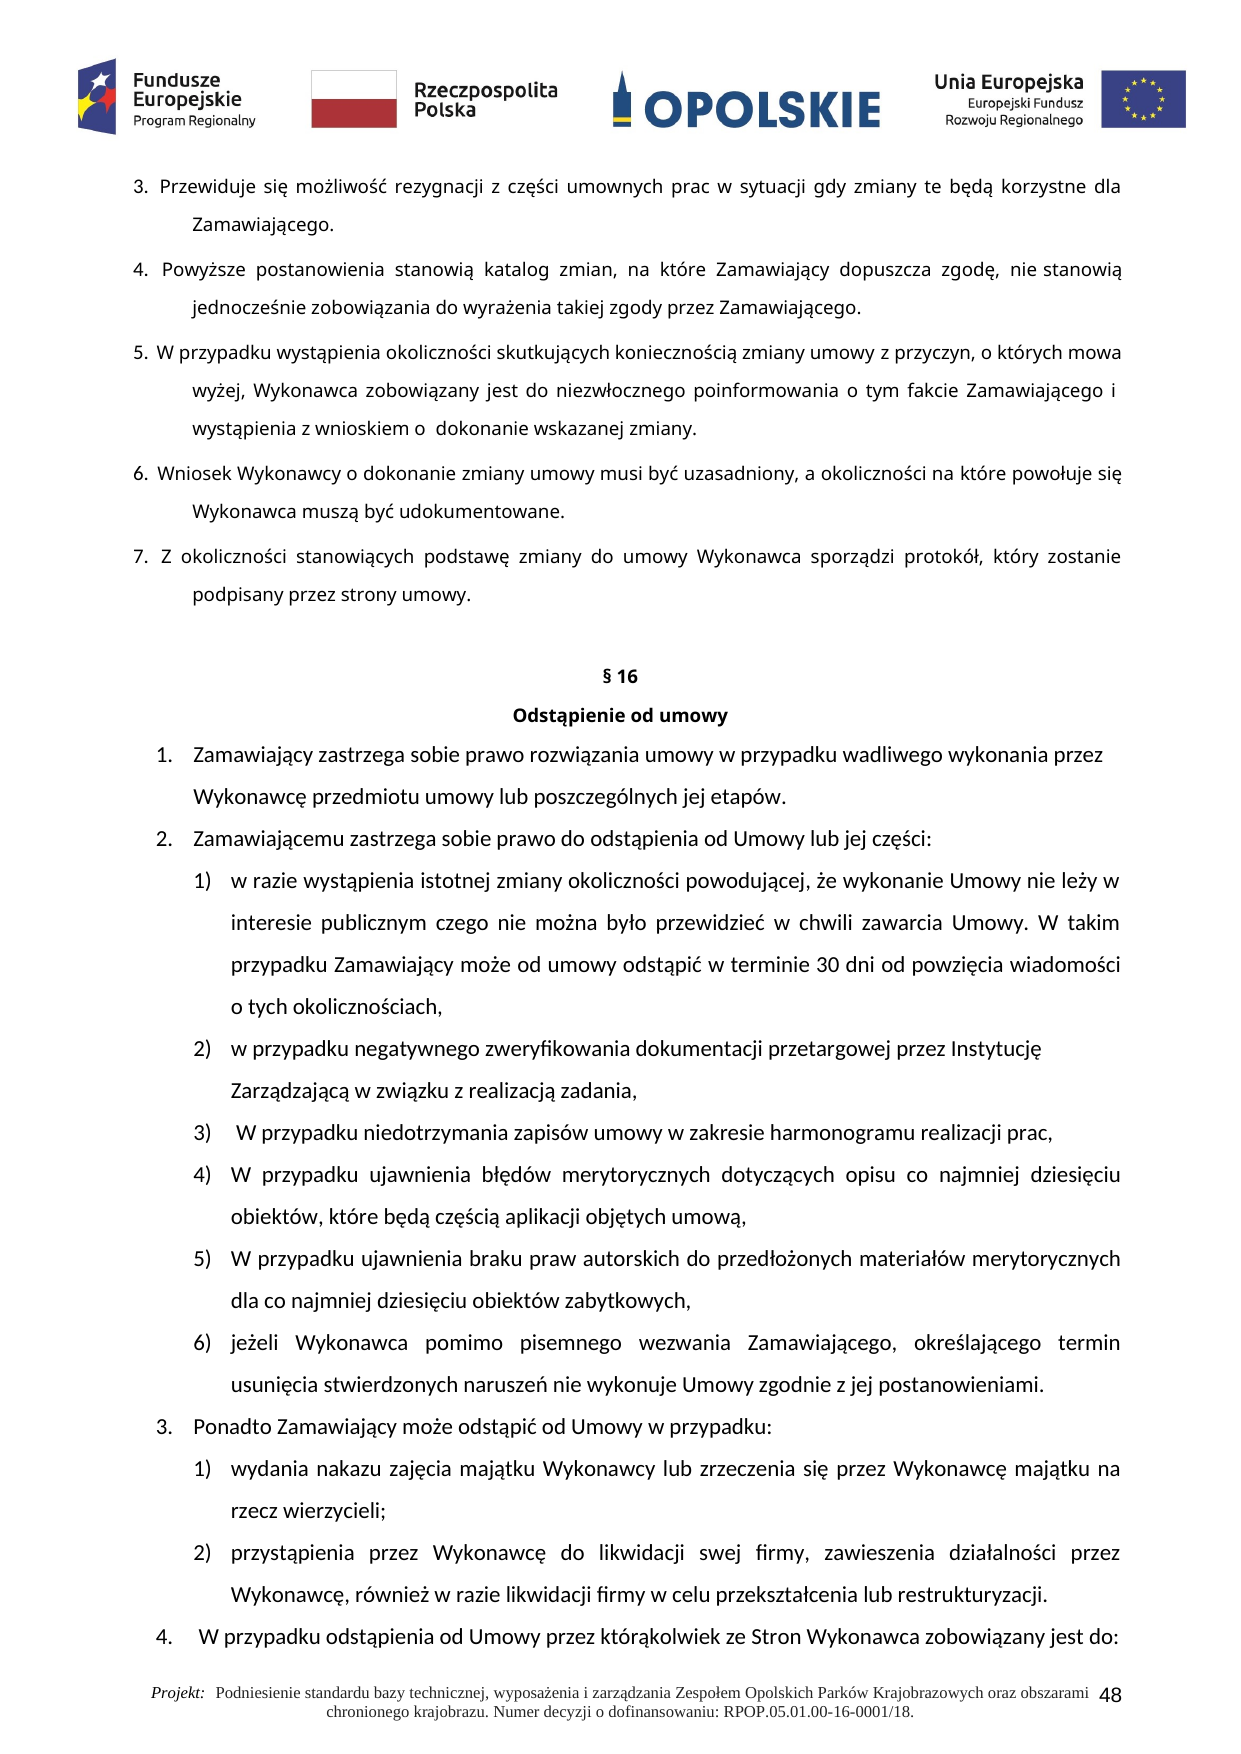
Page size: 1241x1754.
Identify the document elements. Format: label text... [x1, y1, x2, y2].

list Zamawiający zastrzega sobie prawo rozwiązania umowy w przypadku wadliwego wykonania przez Wykonawcę przedmiotu umowy lub poszczególnych jej etapów. [156, 740, 1122, 810]
list Zamawiającemu zastrzega sobie prawo do odstąpienia od Umowy lub jej części: [156, 824, 1122, 852]
list Ponadto Zamawiający może odstąpić od Umowy w przypadku: [156, 1412, 1122, 1440]
list § 16 [118, 664, 1122, 689]
list wydania nakazu zajęcia majątku Wykonawcy lub zrzeczenia się przez Wykonawcę majątku na rzecz wierzycieli; [193, 1454, 1122, 1524]
list przystąpienia przez Wykonawcę do likwidacji swej firmy, zawieszenia działalności przez Wykonawcę, również w razie likwidacji firmy w celu przekształcenia lub restrukturyzacji. [193, 1538, 1122, 1608]
list W przypadku odstąpienia od Umowy przez którąkolwiek ze Stron Wykonawca zobowiązany jest do: [156, 1622, 1122, 1650]
list W przypadku ujawnienia błędów merytorycznych dotyczących opisu co najmniej dziesięciu obiektów, które będą częścią aplikacji objętych umową, [193, 1160, 1122, 1230]
list Z okoliczności stanowiących podstawę zmiany do umowy Wykonawca sporządzi protokół, który zostanie podpisany przez strony umowy. [133, 543, 1122, 607]
list W przypadku niedotrzymania zapisów umowy w zakresie harmonogramu realizacji prac, [193, 1118, 1122, 1146]
list Wniosek Wykonawcy o dokonanie zmiany umowy musi być uzasadniony, a okoliczności na które powołuje się Wykonawca muszą być udokumentowane. [133, 460, 1122, 524]
list jeżeli Wykonawca pomimo pisemnego wezwania Zamawiającego, określającego termin usunięcia stwierdzonych naruszeń nie wykonuje Umowy zgodnie z jej postanowieniami. [193, 1328, 1122, 1398]
list Odstąpienie od umowy [118, 702, 1122, 728]
list Powyższe postanowienia stanowią katalog zmian, na które Zamawiający dopuszcza zgodę, nie stanowią jednocześnie zobowiązania do wyrażenia takiej zgody przez Zamawiającego. [133, 256, 1122, 320]
list W przypadku wystąpienia okoliczności skutkujących koniecznością zmiany umowy z przyczyn, o których mowa wyżej, Wykonawca zobowiązany jest do niezwłocznego poinformowania o tym fakcie Zamawiającego i wystąpienia z wnioskiem o dokonanie wskazanej zmiany. [133, 339, 1122, 441]
list w przypadku negatywnego zweryfikowania dokumentacji przetargowej przez Instytucję Zarządzającą w związku z realizacją zadania, [193, 1034, 1122, 1104]
list W przypadku ujawnienia braku praw autorskich do przedłożonych materiałów merytorycznych dla co najmniej dziesięciu obiektów zabytkowych, [193, 1244, 1122, 1314]
list Przewiduje się możliwość rezygnacji z części umownych prac w sytuacji gdy zmiany te będą korzystne dla Zamawiającego. [133, 174, 1122, 237]
list w razie wystąpienia istotnej zmiany okoliczności powodującej, że wykonanie Umowy nie leży w interesie publicznym czego nie można było przewidzieć w chwili zawarcia Umowy. W takim przypadku Zamawiający może od umowy odstąpić w terminie 30 dni od powzięcia wiadomości o tych okolicznościach, [193, 866, 1122, 1020]
picture [59, 29, 1205, 174]
